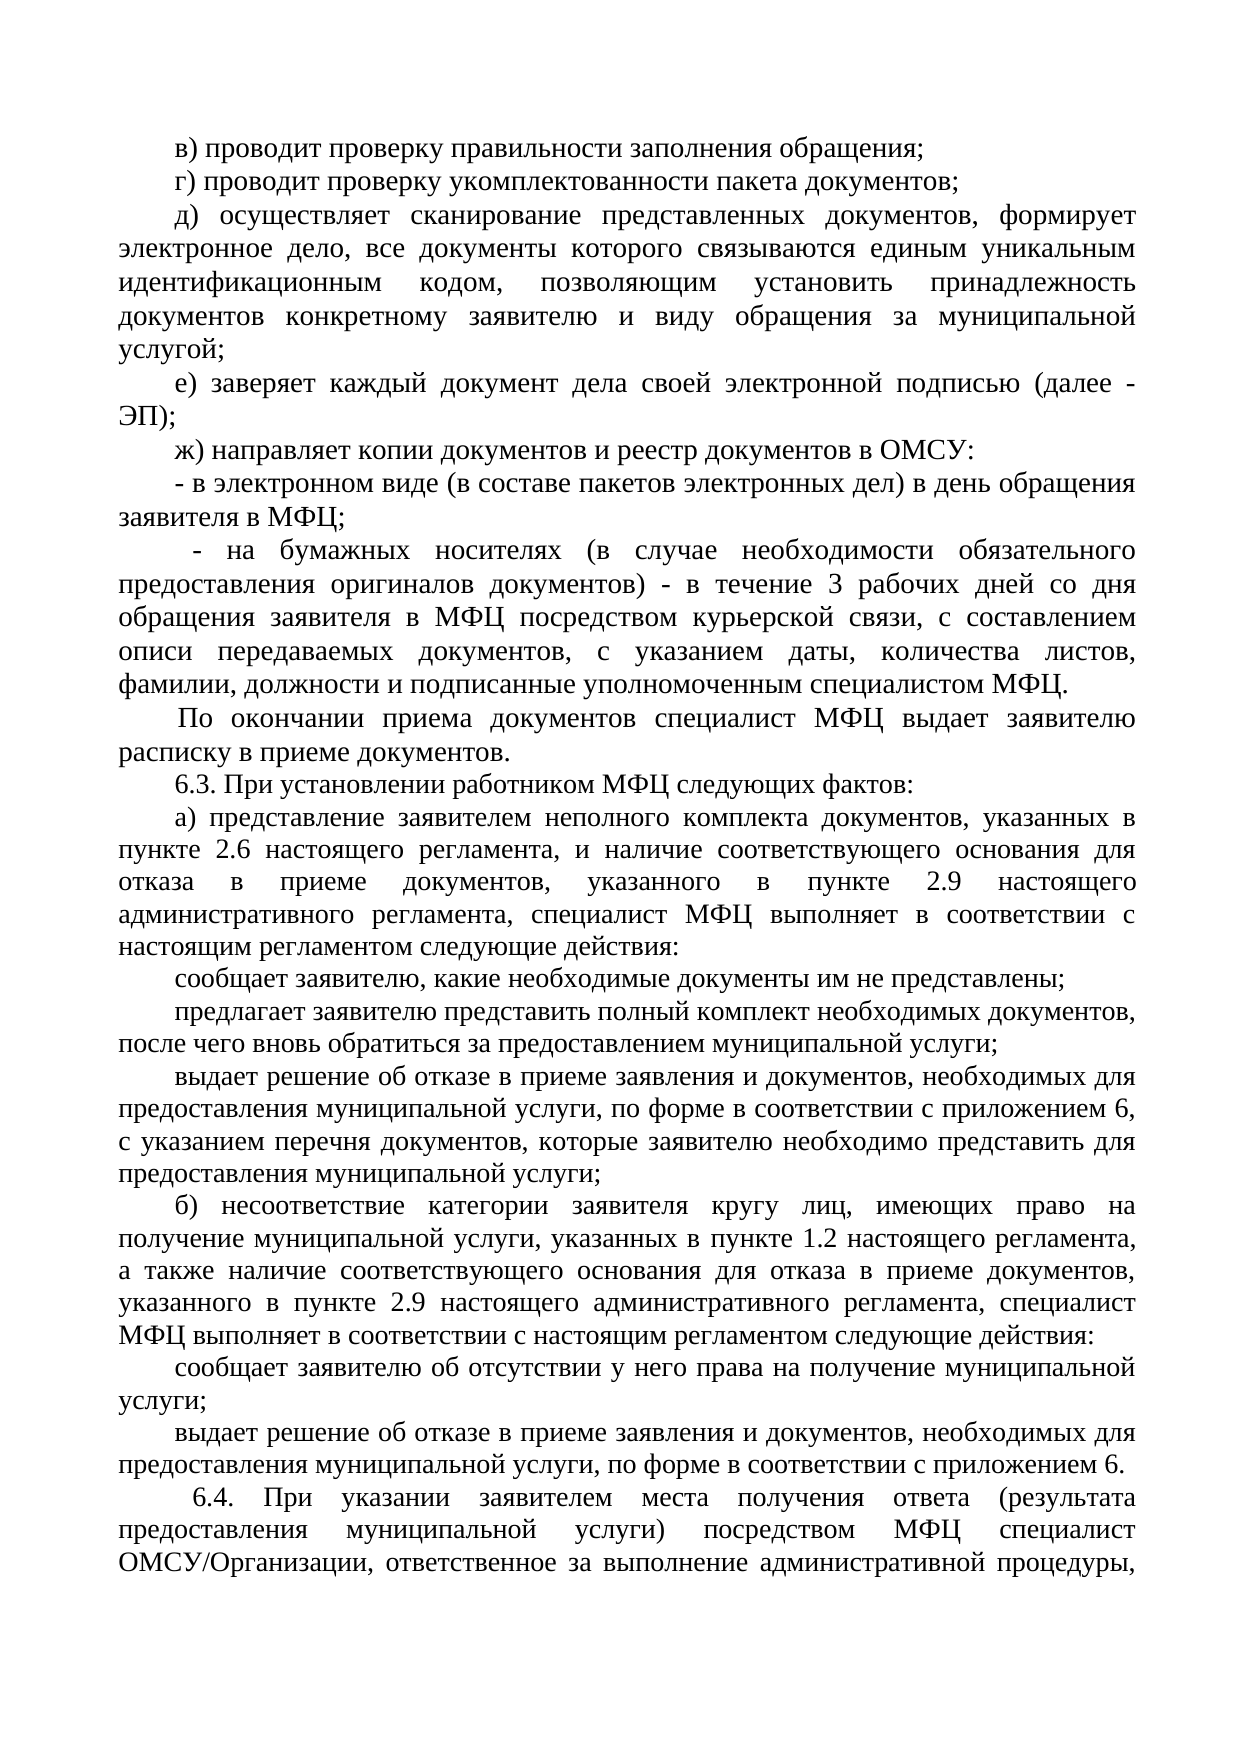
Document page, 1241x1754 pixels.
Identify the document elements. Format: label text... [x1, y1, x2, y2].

text в) проводит проверку правильности заполнения обращения; [118, 130, 1137, 163]
text - на бумажных носителях (в случае необходимости обязательного предоставления оригиналов документов) - в течение 3 рабочих дней со дня обращения заявителя в МФЦ посредством курьерской связи, с составлением описи передаваемых документов, с указанием даты, количества листов, фамилии, должности и подписанные уполномоченным специалистом МФЦ. [118, 532, 1137, 700]
text б) несоответствие категории заявителя кругу лиц, имеющих право на получение муниципальной услуги, указанных в пункте 1.2 настоящего регламента, а также наличие соответствующего основания для отказа в приеме документов, указанного в пункте 2.9 настоящего административного регламента, специалист МФЦ выполняет в соответствии с настоящим регламентом следующие действия: [118, 1188, 1137, 1350]
text - в электронном виде (в составе пакетов электронных дел) в день обращения заявителя в МФЦ; [118, 465, 1137, 532]
text е) заверяет каждый документ дела своей электронной подписью (далее - ЭП); [118, 365, 1137, 432]
text выдает решение об отказе в приеме заявления и документов, необходимых для предоставления муниципальной услуги, по форме в соответствии с приложением 6. [118, 1415, 1137, 1480]
text выдает решение об отказе в приеме заявления и документов, необходимых для предоставления муниципальной услуги, по форме в соответствии с приложением 6, с указанием перечня документов, которые заявителю необходимо представить для предоставления муниципальной услуги; [118, 1059, 1137, 1188]
text По окончании приема документов специалист МФЦ выдает заявителю расписку в приеме документов. [118, 700, 1137, 767]
text а) представление заявителем неполного комплекта документов, указанных в пункте 2.6 настоящего регламента, и наличие соответствующего основания для отказа в приеме документов, указанного в пункте 2.9 настоящего административного регламента, специалист МФЦ выполняет в соответствии с настоящим регламентом следующие действия: [118, 799, 1137, 962]
text г) проводит проверку укомплектованности пакета документов; [118, 163, 1137, 197]
text сообщает заявителю, какие необходимые документы им не представлены; [118, 962, 1137, 994]
text д) осуществляет сканирование представленных документов, формирует электронное дело, все документы которого связываются единым уникальным идентификационным кодом, позволяющим установить принадлежность документов конкретному заявителю и виду обращения за муниципальной услугой; [118, 197, 1137, 365]
text ж) направляет копии документов и реестр документов в ОМСУ: [118, 432, 1137, 465]
text предлагает заявителю представить полный комплект необходимых документов, после чего вновь обратиться за предоставлением муниципальной услуги; [118, 994, 1137, 1059]
text 6.3. При установлении работником МФЦ следующих фактов: [118, 767, 1137, 799]
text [118, 1480, 1137, 1577]
text сообщает заявителю об отсутствии у него права на получение муниципальной услуги; [118, 1350, 1137, 1415]
